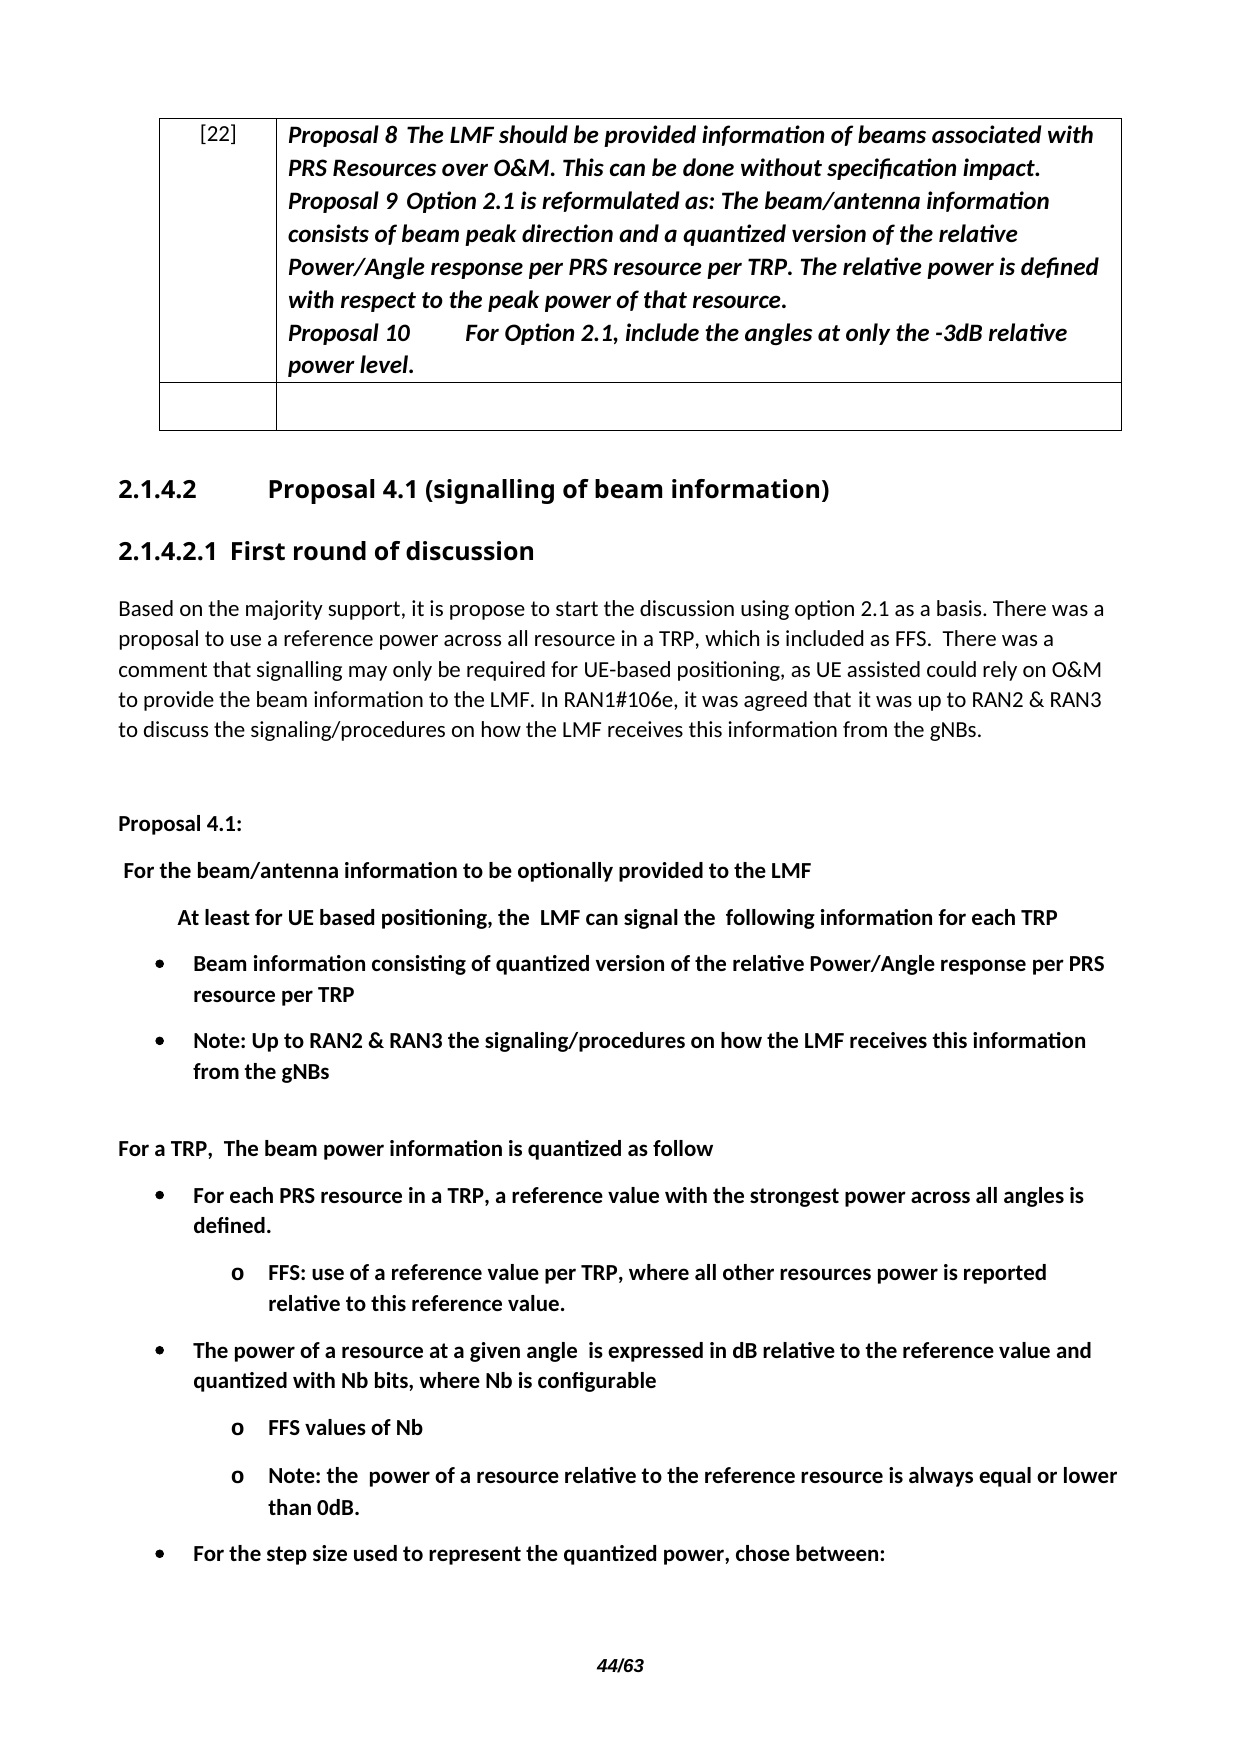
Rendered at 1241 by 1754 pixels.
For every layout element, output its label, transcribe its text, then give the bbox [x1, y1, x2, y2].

list Beam information consisting of quantized version of the relative Power/Angle response per PRS resource per TRP [156, 949, 1122, 1008]
text Proposal 4.1: [118, 809, 1122, 837]
list Note: Up to RAN2 & RAN3 the signaling/procedures on how the LMF receives this information from the gNBs [156, 1027, 1122, 1085]
list FFS values of Nb [231, 1413, 1122, 1442]
text Based on the majority support, it is propose to start the discussion using option 2.1 as a basis. There was a proposal to use a reference power across all resource in a TRP, which is included as FFS. There was a comment that signalling may only be required for UE-based positioning, as UE assisted could rely on O&M to provide the beam information to the LMF. In RAN1#106e, it was agreed that it was up to RAN2 & RAN3 to discuss the signaling/procedures on how the LMF receives this information from the gNBs. [118, 594, 1122, 743]
text For a TRP, The beam power information is quantized as follow [118, 1134, 1122, 1162]
subtitle First round of discussion [118, 533, 1122, 567]
text For the beam/antenna information to be optionally provided to the LMF [118, 856, 1122, 884]
text At least for UE based positioning, the LMF can signal the following information for each TRP [118, 903, 1122, 931]
list For the step size used to represent the quantized power, chose between: [156, 1539, 1122, 1567]
subtitle Proposal 4.1 (signalling of beam information) [118, 472, 1122, 506]
table_cell [22] [160, 119, 276, 382]
table_cell [277, 383, 1121, 430]
table_cell Proposal 8 The LMF should be provided information of beams associated with PRS Resources over O&M. This can be done without specification impact. Proposal 9 Option 2.1 is reformulated as: The beam/antenna information consists of beam peak direction and a quantized version of the relative Power/Angle response per PRS resource per TRP. The relative power is defined with respect to the peak power of that resource. Proposal 10 For Option 2.1, include the angles at only the -3dB relative power level. [277, 119, 1121, 382]
list The power of a resource at a given angle is expressed in dB relative to the reference value and quantized with Nb bits, where Nb is configurable [156, 1336, 1122, 1394]
table_cell [160, 383, 276, 430]
list Note: the power of a resource relative to the reference resource is always equal or lower than 0dB. [231, 1461, 1122, 1521]
list FFS: use of a reference value per TRP, where all other resources power is reported relative to this reference value. [231, 1258, 1122, 1317]
list For each PRS resource in a TRP, a reference value with the strongest power across all angles is defined. [156, 1181, 1122, 1239]
